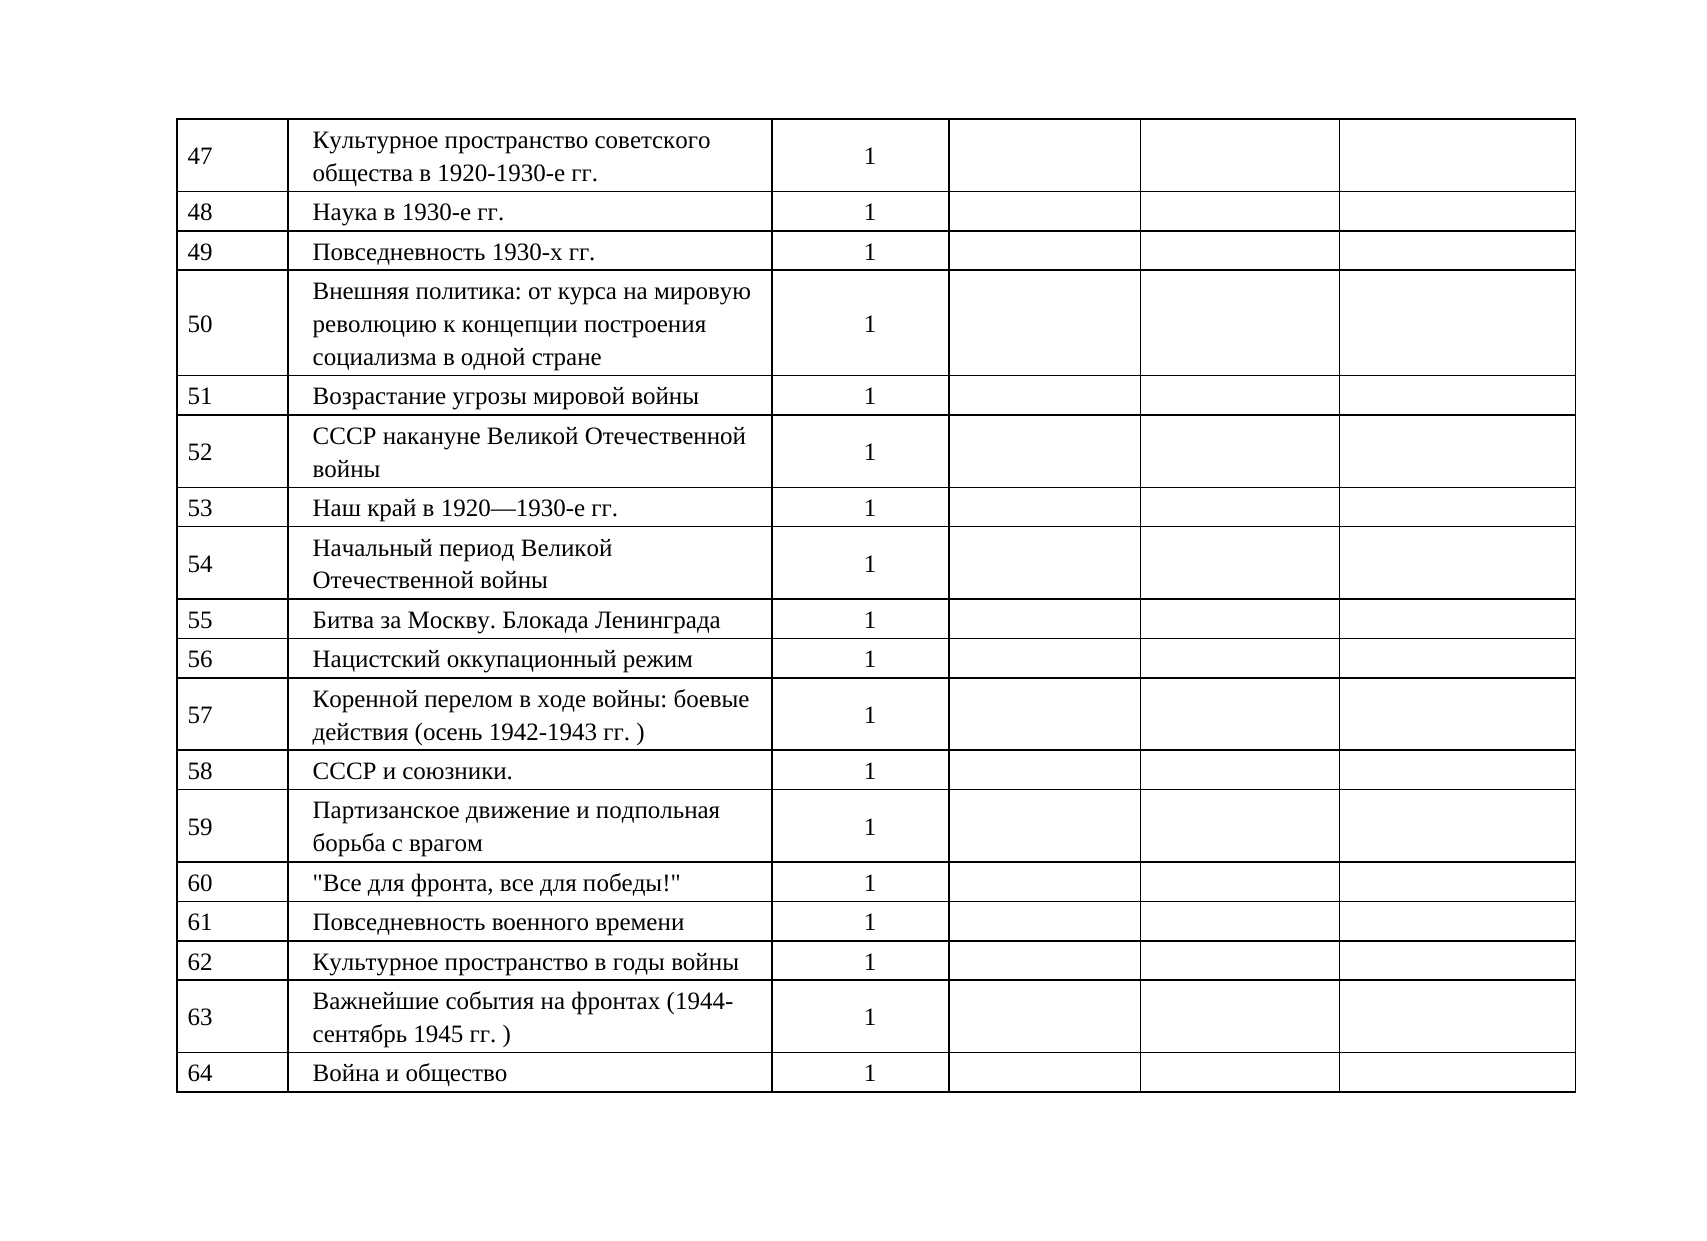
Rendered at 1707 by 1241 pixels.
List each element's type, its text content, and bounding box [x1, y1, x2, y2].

table_cell [1340, 120, 1575, 191]
table_cell 1 [773, 192, 948, 230]
table_cell СССР накануне Великой Отечественной войны [289, 416, 771, 486]
table_cell 58 [178, 751, 287, 789]
table_cell [1141, 942, 1339, 979]
table_cell 54 [178, 527, 287, 598]
table_cell [1141, 232, 1339, 269]
table_cell [950, 232, 1140, 269]
table_cell Важнейшие события на фронтах (1944-сентябрь 1945 гг. ) [289, 981, 771, 1052]
table_cell [950, 679, 1140, 749]
table_cell [1340, 488, 1575, 526]
table_cell Культурное пространство в годы войны [289, 942, 771, 979]
table_cell Нацистский оккупационный режим [289, 639, 771, 677]
table_cell 1 [773, 679, 948, 749]
table_cell [950, 120, 1140, 191]
table_cell Начальный период Великой Отечественной войны [289, 527, 771, 598]
table_cell Культурное пространство советского общества в 1920-1930-е гг. [289, 120, 771, 191]
table_cell 50 [178, 271, 287, 375]
table_cell [1340, 600, 1575, 638]
table_cell [950, 639, 1140, 677]
table_cell 1 [773, 232, 948, 269]
table_cell 1 [773, 902, 948, 940]
table_cell 1 [773, 981, 948, 1052]
table_cell [1340, 863, 1575, 901]
table_cell 1 [773, 790, 948, 861]
table_cell [1340, 639, 1575, 677]
table_cell Возрастание угрозы мировой войны [289, 376, 771, 414]
table_cell [950, 600, 1140, 638]
table_cell [1141, 416, 1339, 486]
table_cell [1340, 376, 1575, 414]
table_cell [1340, 416, 1575, 486]
table_cell [1340, 192, 1575, 230]
table_cell [1340, 271, 1575, 375]
table_cell [1141, 863, 1339, 901]
table_cell [950, 376, 1140, 414]
table_cell 61 [178, 902, 287, 940]
table_cell [950, 488, 1140, 526]
table_cell [1340, 679, 1575, 749]
table_cell 1 [773, 376, 948, 414]
table_cell [1141, 679, 1339, 749]
table_cell 1 [773, 600, 948, 638]
table_cell 48 [178, 192, 287, 230]
table_cell 1 [773, 416, 948, 486]
table_cell 60 [178, 863, 287, 901]
table_cell Наука в 1930-е гг. [289, 192, 771, 230]
table_cell [950, 416, 1140, 486]
table_cell 47 [178, 120, 287, 191]
table_cell 52 [178, 416, 287, 486]
table_cell Повседневность 1930-х гг. [289, 232, 771, 269]
table_cell 1 [773, 120, 948, 191]
table_cell [950, 790, 1140, 861]
table_cell 59 [178, 790, 287, 861]
table_cell 53 [178, 488, 287, 526]
table_cell 64 [178, 1053, 287, 1091]
table_cell [950, 942, 1140, 979]
table_cell "Все для фронта, все для победы!" [289, 863, 771, 901]
table_cell 51 [178, 376, 287, 414]
table_cell Война и общество [289, 1053, 771, 1091]
table_cell Повседневность военного времени [289, 902, 771, 940]
table_cell 1 [773, 271, 948, 375]
table_cell 1 [773, 751, 948, 789]
table_cell [950, 863, 1140, 901]
table_cell [1340, 1053, 1575, 1091]
table_cell [1141, 120, 1339, 191]
table_cell [1340, 902, 1575, 940]
table_cell [1340, 942, 1575, 979]
table_cell Внешняя политика: от курса на мировую революцию к концепции построения социализма в одной стране [289, 271, 771, 375]
table_cell [950, 981, 1140, 1052]
table_cell [1141, 790, 1339, 861]
table_cell Коренной перелом в ходе войны: боевые действия (осень 1942-1943 гг. ) [289, 679, 771, 749]
table_cell [1340, 790, 1575, 861]
table_cell [1340, 527, 1575, 598]
table_cell 49 [178, 232, 287, 269]
table_cell [1141, 600, 1339, 638]
table_cell 56 [178, 639, 287, 677]
table_cell [1340, 981, 1575, 1052]
table_cell [950, 527, 1140, 598]
table_cell [1340, 751, 1575, 789]
table_cell 57 [178, 679, 287, 749]
table_cell СССР и союзники. [289, 751, 771, 789]
table_cell [950, 902, 1140, 940]
table_cell 63 [178, 981, 287, 1052]
table_cell 55 [178, 600, 287, 638]
table_cell [1141, 527, 1339, 598]
table_cell [1340, 232, 1575, 269]
table_cell [1141, 192, 1339, 230]
table_cell [1141, 488, 1339, 526]
table_cell Наш край в 1920—1930-е гг. [289, 488, 771, 526]
table_cell 62 [178, 942, 287, 979]
table_cell [950, 192, 1140, 230]
table_cell [950, 271, 1140, 375]
table_cell 1 [773, 1053, 948, 1091]
table_cell [1141, 981, 1339, 1052]
table_cell Партизанское движение и подпольная борьба с врагом [289, 790, 771, 861]
table_cell Битва за Москву. Блокада Ленинграда [289, 600, 771, 638]
table_cell [1141, 376, 1339, 414]
table_cell [1141, 271, 1339, 375]
table_cell [1141, 902, 1339, 940]
table_cell 1 [773, 863, 948, 901]
table_cell [1141, 751, 1339, 789]
table_cell 1 [773, 527, 948, 598]
table_cell [1141, 639, 1339, 677]
table_cell 1 [773, 639, 948, 677]
table_cell [1141, 1053, 1339, 1091]
table_cell [950, 1053, 1140, 1091]
table_cell 1 [773, 942, 948, 979]
table_cell [950, 751, 1140, 789]
table_cell 1 [773, 488, 948, 526]
